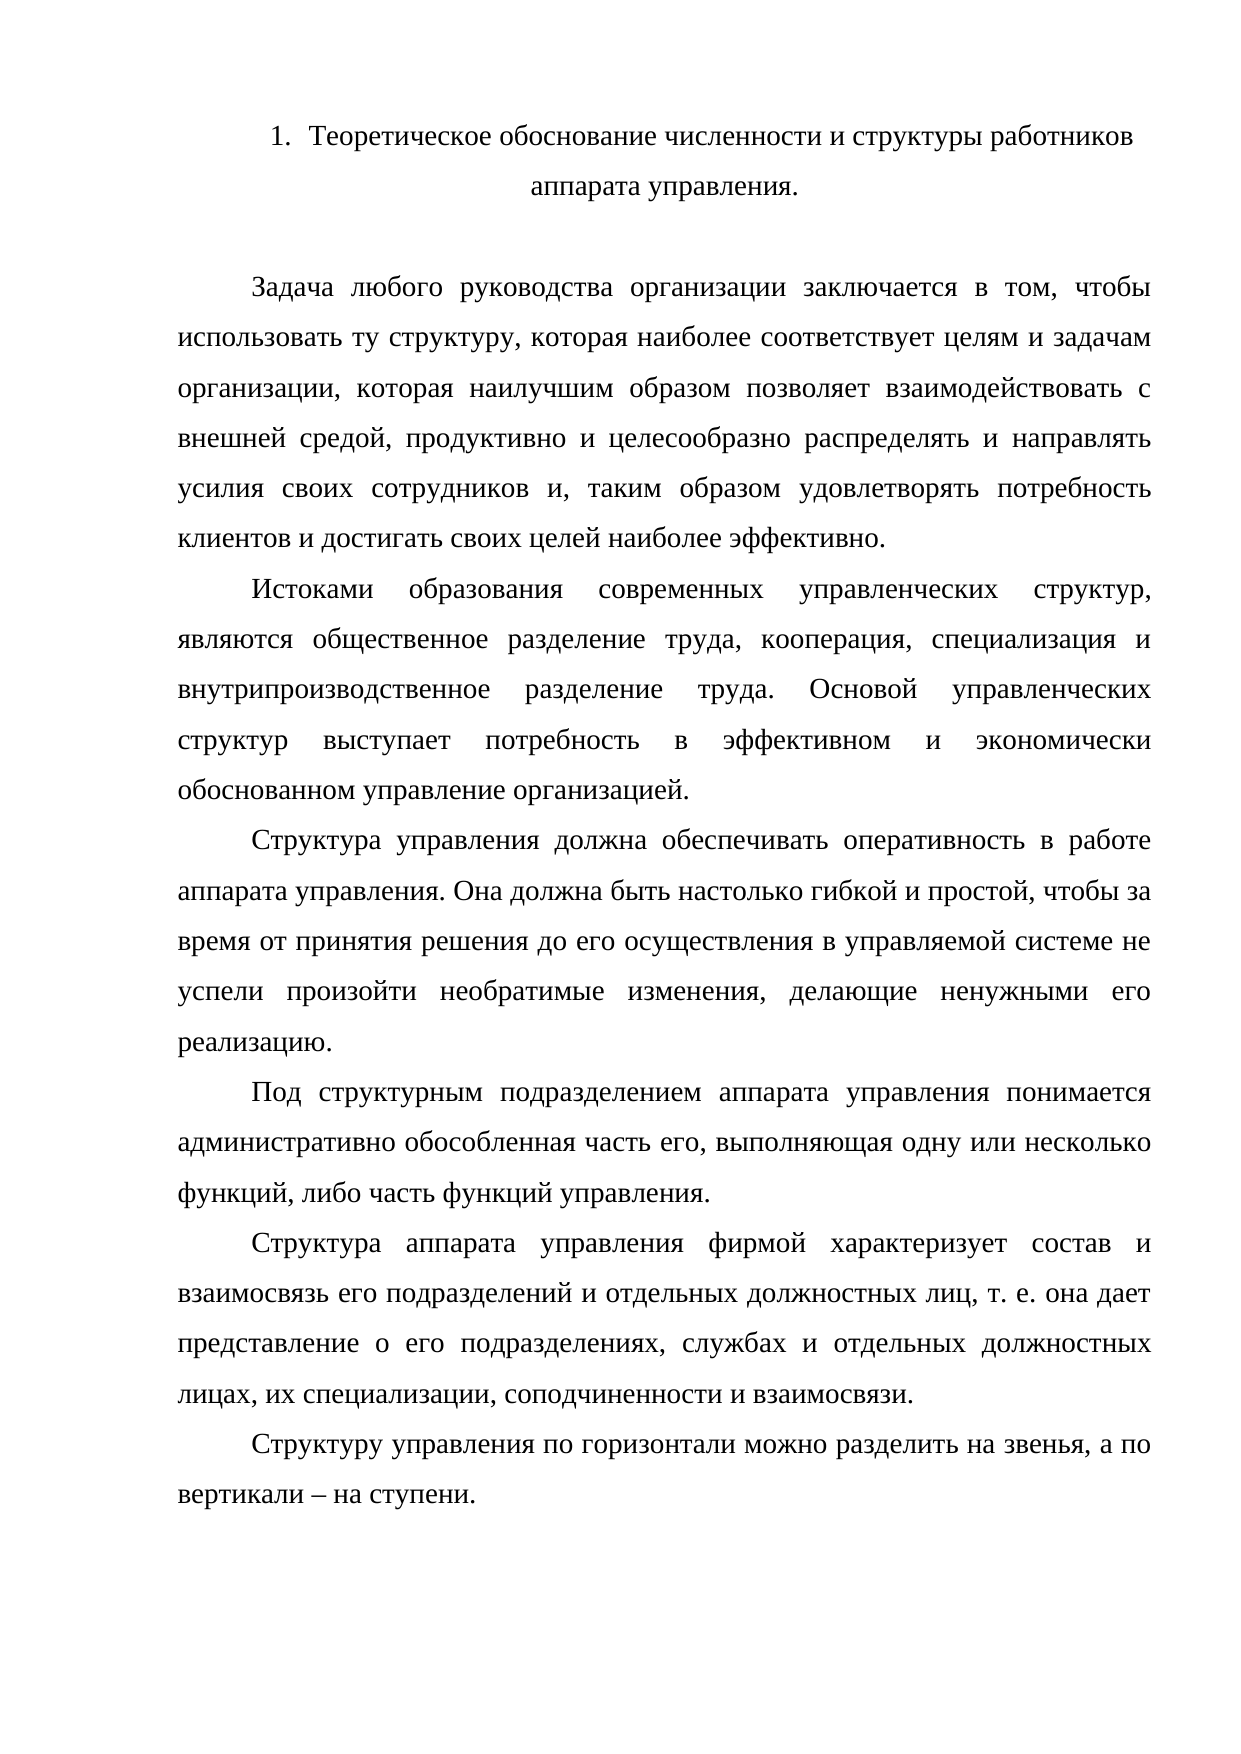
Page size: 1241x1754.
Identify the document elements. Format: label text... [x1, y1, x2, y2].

text Истоками образования современных управленческих структур, являются общественное разделение труда, кооперация, специализация и внутрипроизводственное разделение труда. Основой управленческих структур выступает потребность в эффективном и экономически обоснованном управление организацией. [177, 571, 1152, 806]
text Задача любого руководства организации заключается в том, чтобы использовать ту структуру, которая наиболее соответствует целям и задачам организации, которая наилучшим образом позволяет взаимодействовать с внешней средой, продуктивно и целесообразно распределять и направлять усилия своих сотрудников и, таким образом удовлетворять потребность клиентов и достигать своих целей наиболее эффективно. [177, 269, 1152, 554]
text Структура аппарата управления фирмой характеризует состав и взаимосвязь его подразделений и отдельных должностных лиц, т. е. она дает представление о его подразделениях, службах и отдельных должностных лицах, их специализации, соподчиненности и взаимосвязи. [177, 1225, 1152, 1409]
text Структура управления должна обеспечивать оперативность в работе аппарата управления. Она должна быть настолько гибкой и простой, чтобы за время от принятия решения до его осуществления в управляемой системе не успели произойти необратимые изменения, делающие ненужными его реализацию. [177, 822, 1152, 1057]
text Структуру управления по горизонтали можно разделить на звенья, а по вертикали – на ступени. [177, 1426, 1152, 1510]
list Теоретическое обоснование численности и структуры работников аппарата управления. [177, 118, 1152, 202]
text Под структурным подразделением аппарата управления понимается административно обособленная часть его, выполняющая одну или несколько функций, либо часть функций управления. [177, 1074, 1152, 1208]
